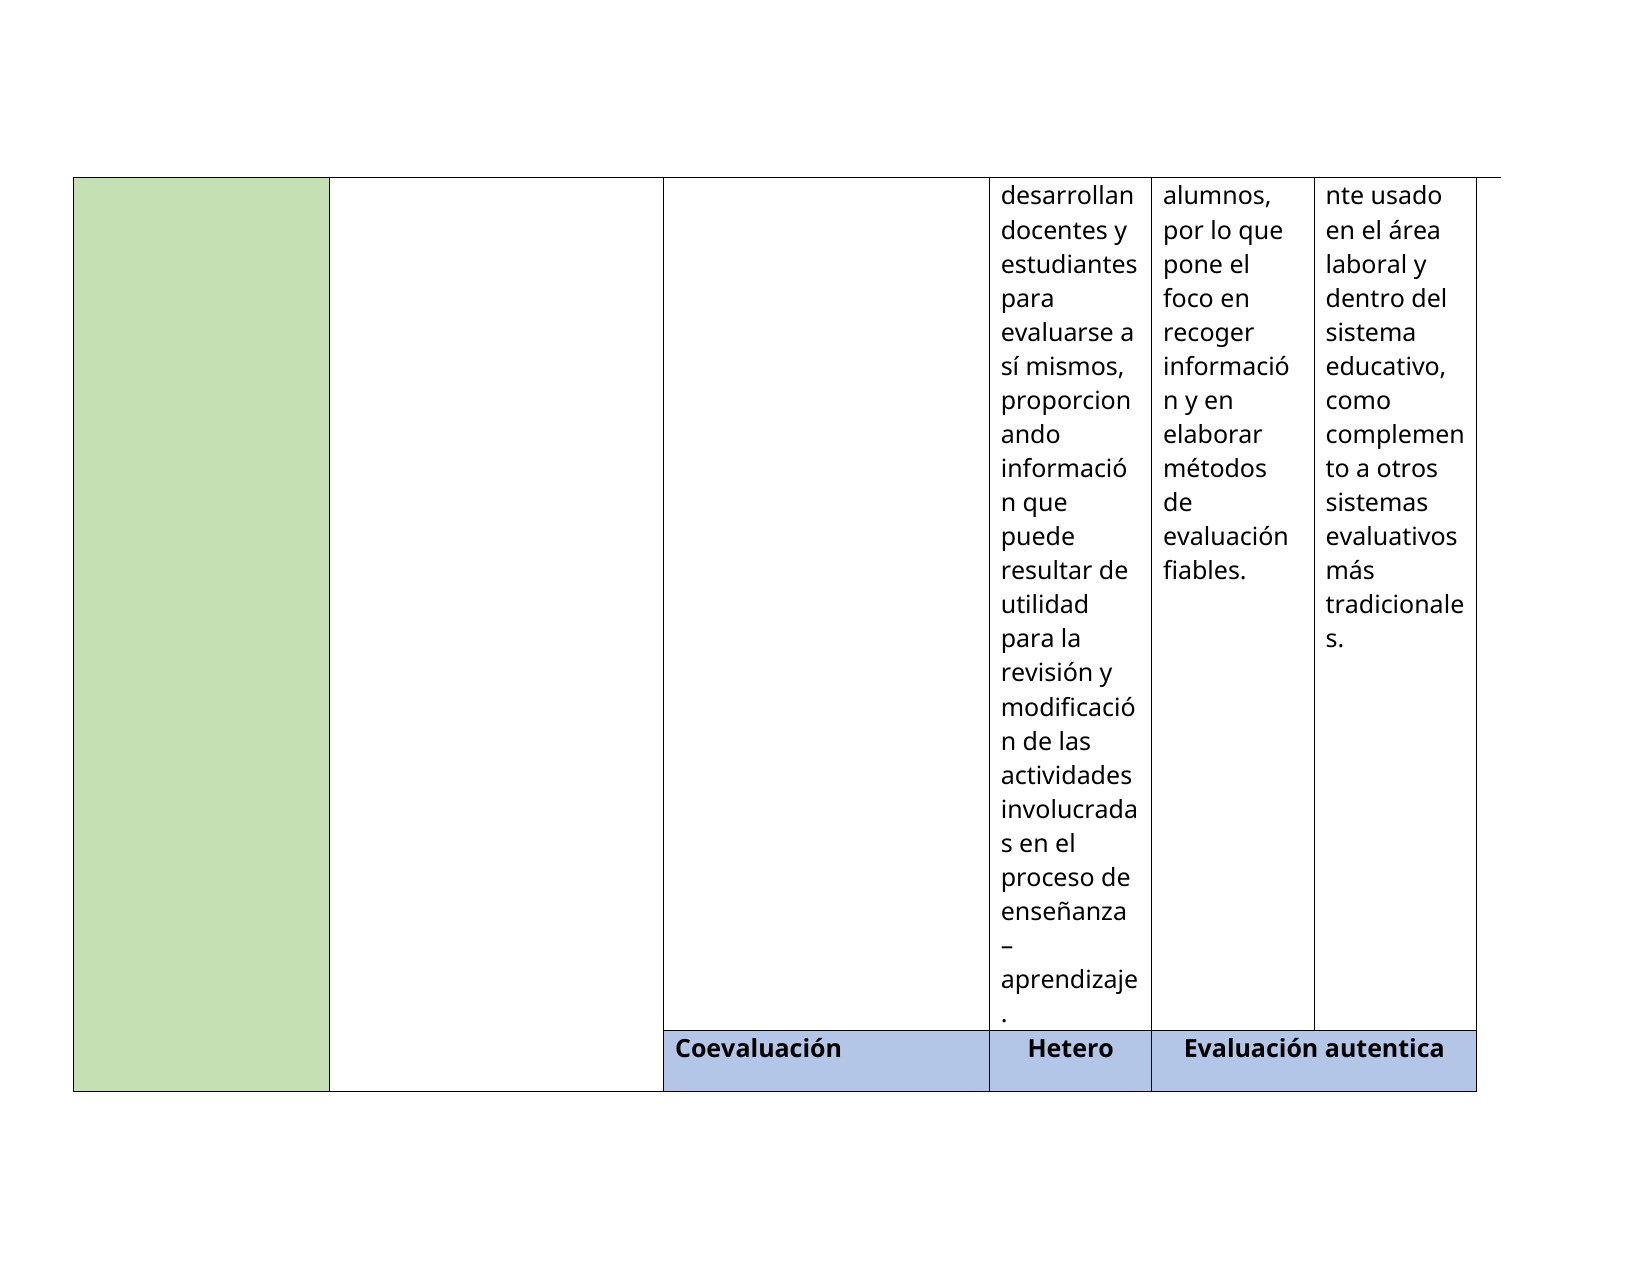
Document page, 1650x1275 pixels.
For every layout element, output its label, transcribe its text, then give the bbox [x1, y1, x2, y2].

table_cell Coevaluación [664, 1031, 989, 1091]
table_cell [664, 178, 989, 1030]
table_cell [990, 178, 1151, 1030]
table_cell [1315, 178, 1476, 1030]
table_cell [1152, 1031, 1476, 1091]
table_cell Hetero evaluación [990, 1031, 1151, 1091]
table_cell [1152, 178, 1314, 1030]
